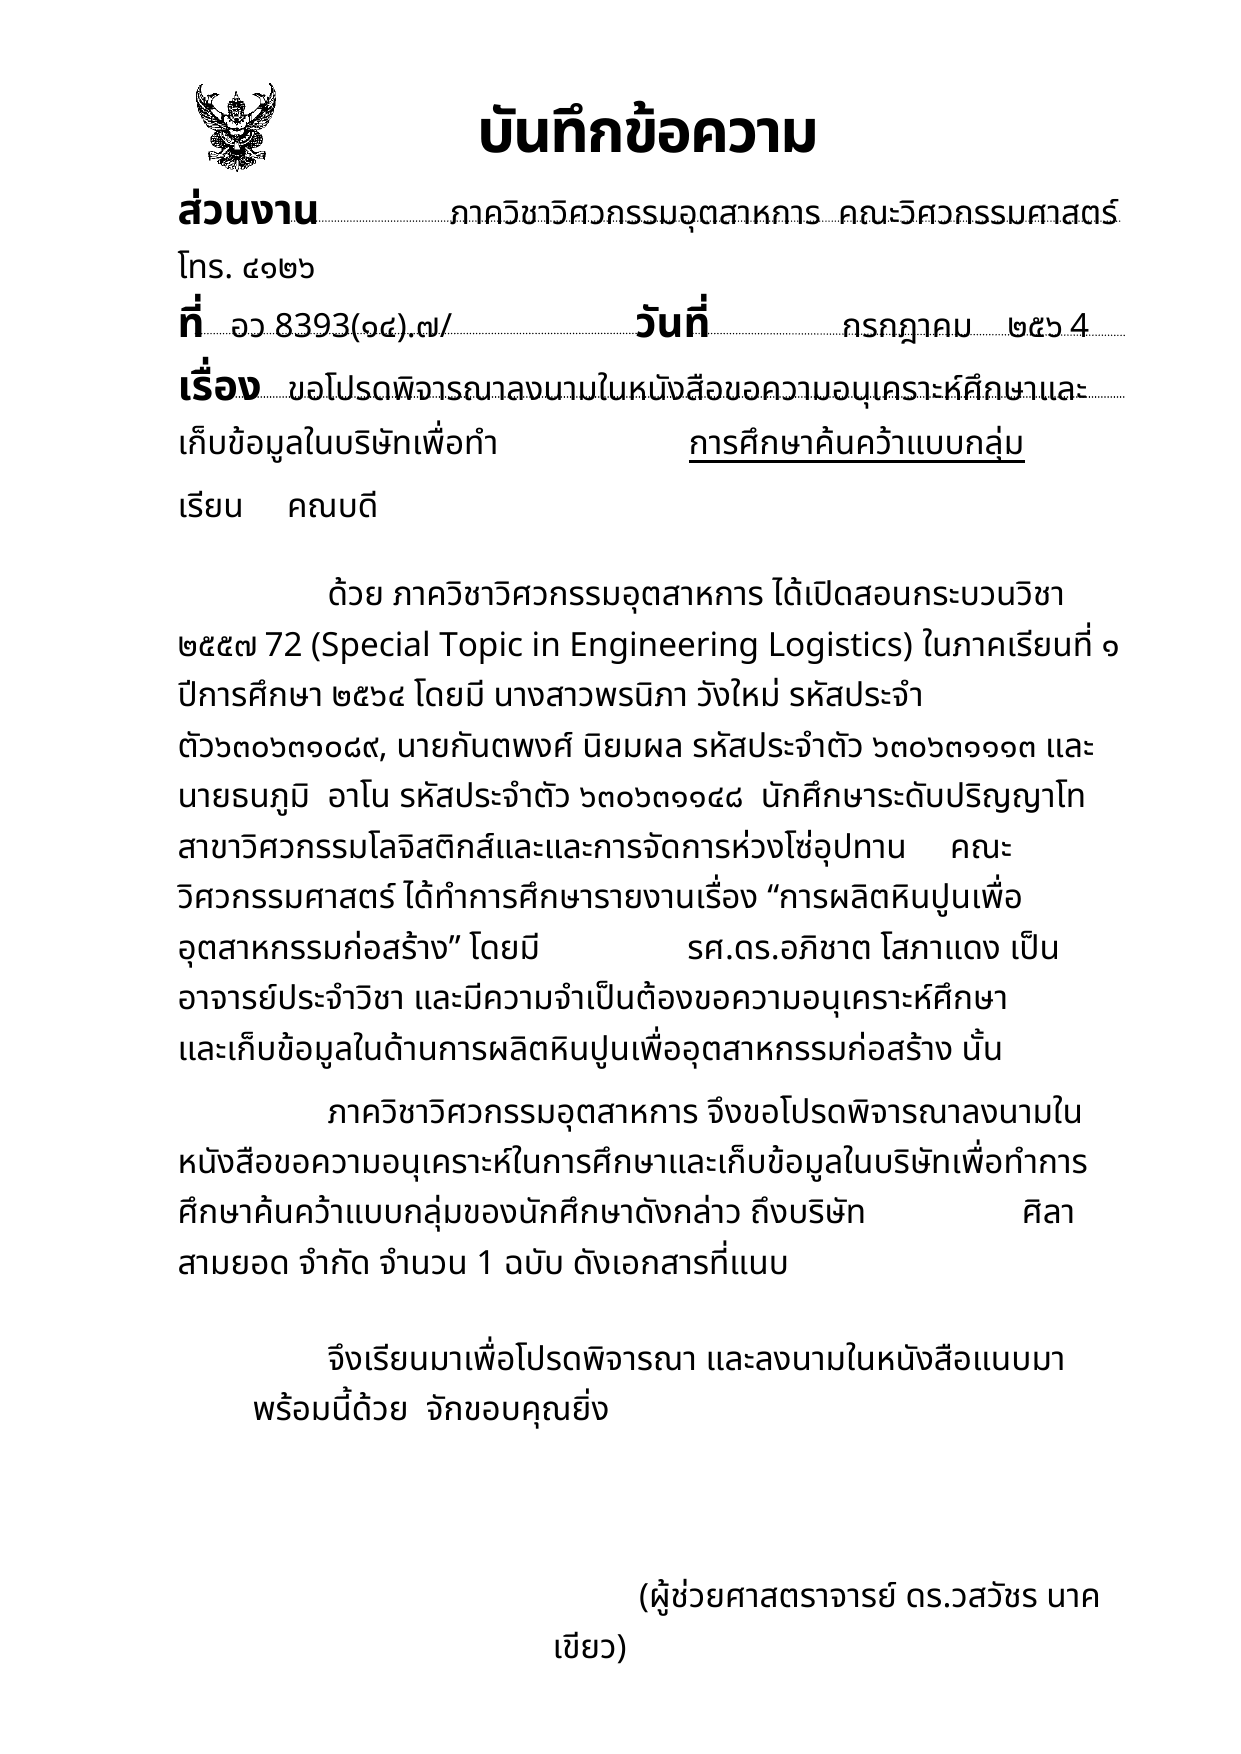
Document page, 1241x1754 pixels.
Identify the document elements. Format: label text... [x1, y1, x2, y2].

text จึงเรียนมาเพื่อโปรดพิจารณา และลงนามในหนังสือแนบมาพร้อมนี้ด้วย จักขอบคุณยิ่ง [252, 1335, 1122, 1436]
text ที่ อว 8393(๑๔).๗/ วันที่ กรกฎาคม ๒๕๖4 [177, 293, 1122, 356]
text เรียน คณบดี [177, 482, 1122, 533]
text ด้วย ภาควิชาวิศวกรรมอุตสาหการ ได้เปิดสอนกระบวนวิชา ๒๕๕๗72 (Special Topic in Engineering Logistics) ในภาคเรียนที่ ๑ ปีการศึกษา ๒๕๖๔ โดยมี นางสาวพรนิภา วังใหม่ รหัสประจำตัว๖๓๐๖๓๑๐๘๙, นายกันตพงศ์ นิยมผล รหัสประจำตัว ๖๓๐๖๓๑๑๑๓ และ นายธนภูมิ อาโน รหัสประจำตัว ๖๓๐๖๓๑๑๔๘ นักศึกษาระดับปริญญาโท สาขาวิศวกรรมโลจิสติกส์และและการจัดการห่วงโซ่อุปทาน คณะวิศวกรรมศาสตร์ ได้ทำการศึกษารายงานเรื่อง “การผลิตหินปูนเพื่ออุตสาหกรรมก่อสร้าง” โดยมี รศ.ดร.อภิชาต โสภาแดง เป็นอาจารย์ประจำวิชา และมีความจำเป็นต้องขอความอนุเคราะห์ศึกษา และเก็บข้อมูลในด้านการผลิตหินปูนเพื่ออุตสาหกรรมก่อสร้าง นั้น [177, 570, 1122, 1075]
text บันทึกข้อความ [177, 89, 1122, 180]
text ส่วนงาน ภาควิชาวิศวกรรมอุตสาหการ คณะวิศวกรรมศาสตร์ โทร. ๔๑๒๖ [177, 180, 1122, 293]
picture [195, 83, 276, 172]
text เรื่อง ขอโปรดพิจารณาลงนามในหนังสือขอความอนุเคราะห์ศึกษาและเก็บข้อมูลในบริษัทเพื่อทำ การศึกษาค้นคว้าแบบกลุ่ม [177, 356, 1122, 470]
text ภาควิชาวิศวกรรมอุตสาหการ จึงขอโปรดพิจารณาลงนามในหนังสือขอความอนุเคราะห์ในการศึกษาและเก็บข้อมูลในบริษัทเพื่อทำการศึกษาค้นคว้าแบบกลุ่มของนักศึกษาดังกล่าว ถึงบริษัท ศิลาสามยอด จำกัด จำนวน 1 ฉบับ ดังเอกสารที่แนบ [177, 1088, 1122, 1289]
text (ผู้ช่วยศาสตราจารย์ ดร.วสวัชร นาคเขียว) [552, 1572, 1122, 1673]
